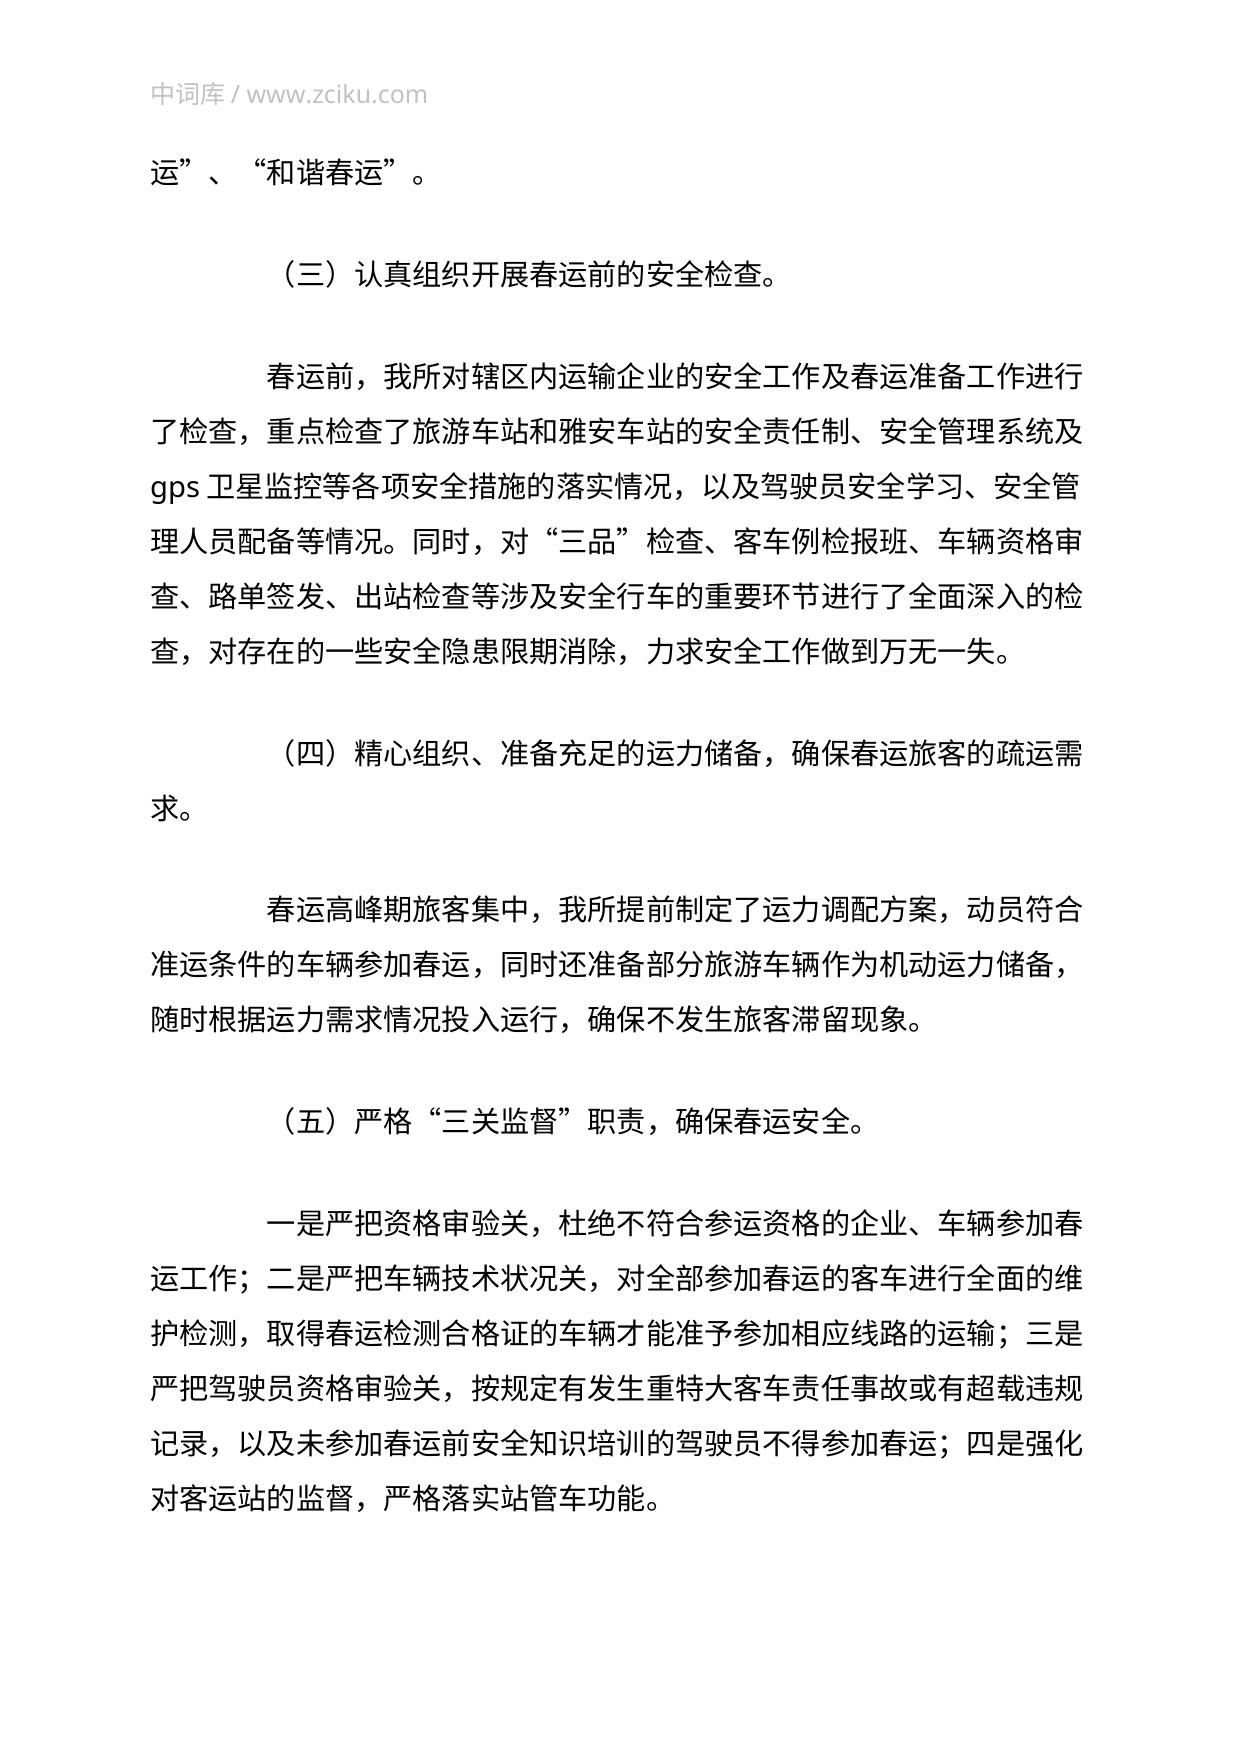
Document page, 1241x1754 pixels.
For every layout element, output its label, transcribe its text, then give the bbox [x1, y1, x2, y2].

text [150, 150, 1090, 192]
text （五）严格“三关监督”职责，确保春运安全。 [150, 1099, 1090, 1141]
text 一是严把资格审验关，杜绝不符合参运资格的企业、车辆参加春运工作；二是严把车辆技术状况关，对全部参加春运的客车进行全面的维护检测，取得春运检测合格证的车辆才能准予参加相应线路的运输；三是严把驾驶员资格审验关，按规定有发生重特大客车责任事故或有超载违规记录，以及未参加春运前安全知识培训的驾驶员不得参加春运；四是强化对客运站的监督，严格落实站管车功能。 [150, 1201, 1090, 1517]
text （四）精心组织、准备充足的运力储备，确保春运旅客的疏运需求。 [150, 730, 1090, 827]
text （三）认真组织开展春运前的安全检查。 [150, 252, 1090, 294]
text 春运前，我所对辖区内运输企业的安全工作及春运准备工作进行了检查，重点检查了旅游车站和雅安车站的安全责任制、安全管理系统及gps卫星监控等各项安全措施的落实情况，以及驾驶员安全学习、安全管理人员配备等情况。同时，对“三品”检查、客车例检报班、车辆资格审查、路单签发、出站检查等涉及安全行车的重要环节进行了全面深入的检查，对存在的一些安全隐患限期消除，力求安全工作做到万无一失。 [150, 354, 1090, 671]
text 春运高峰期旅客集中，我所提前制定了运力调配方案，动员符合准运条件的车辆参加春运，同时还准备部分旅游车辆作为机动运力储备，随时根据运力需求情况投入运行，确保不发生旅客滞留现象。 [150, 887, 1090, 1039]
